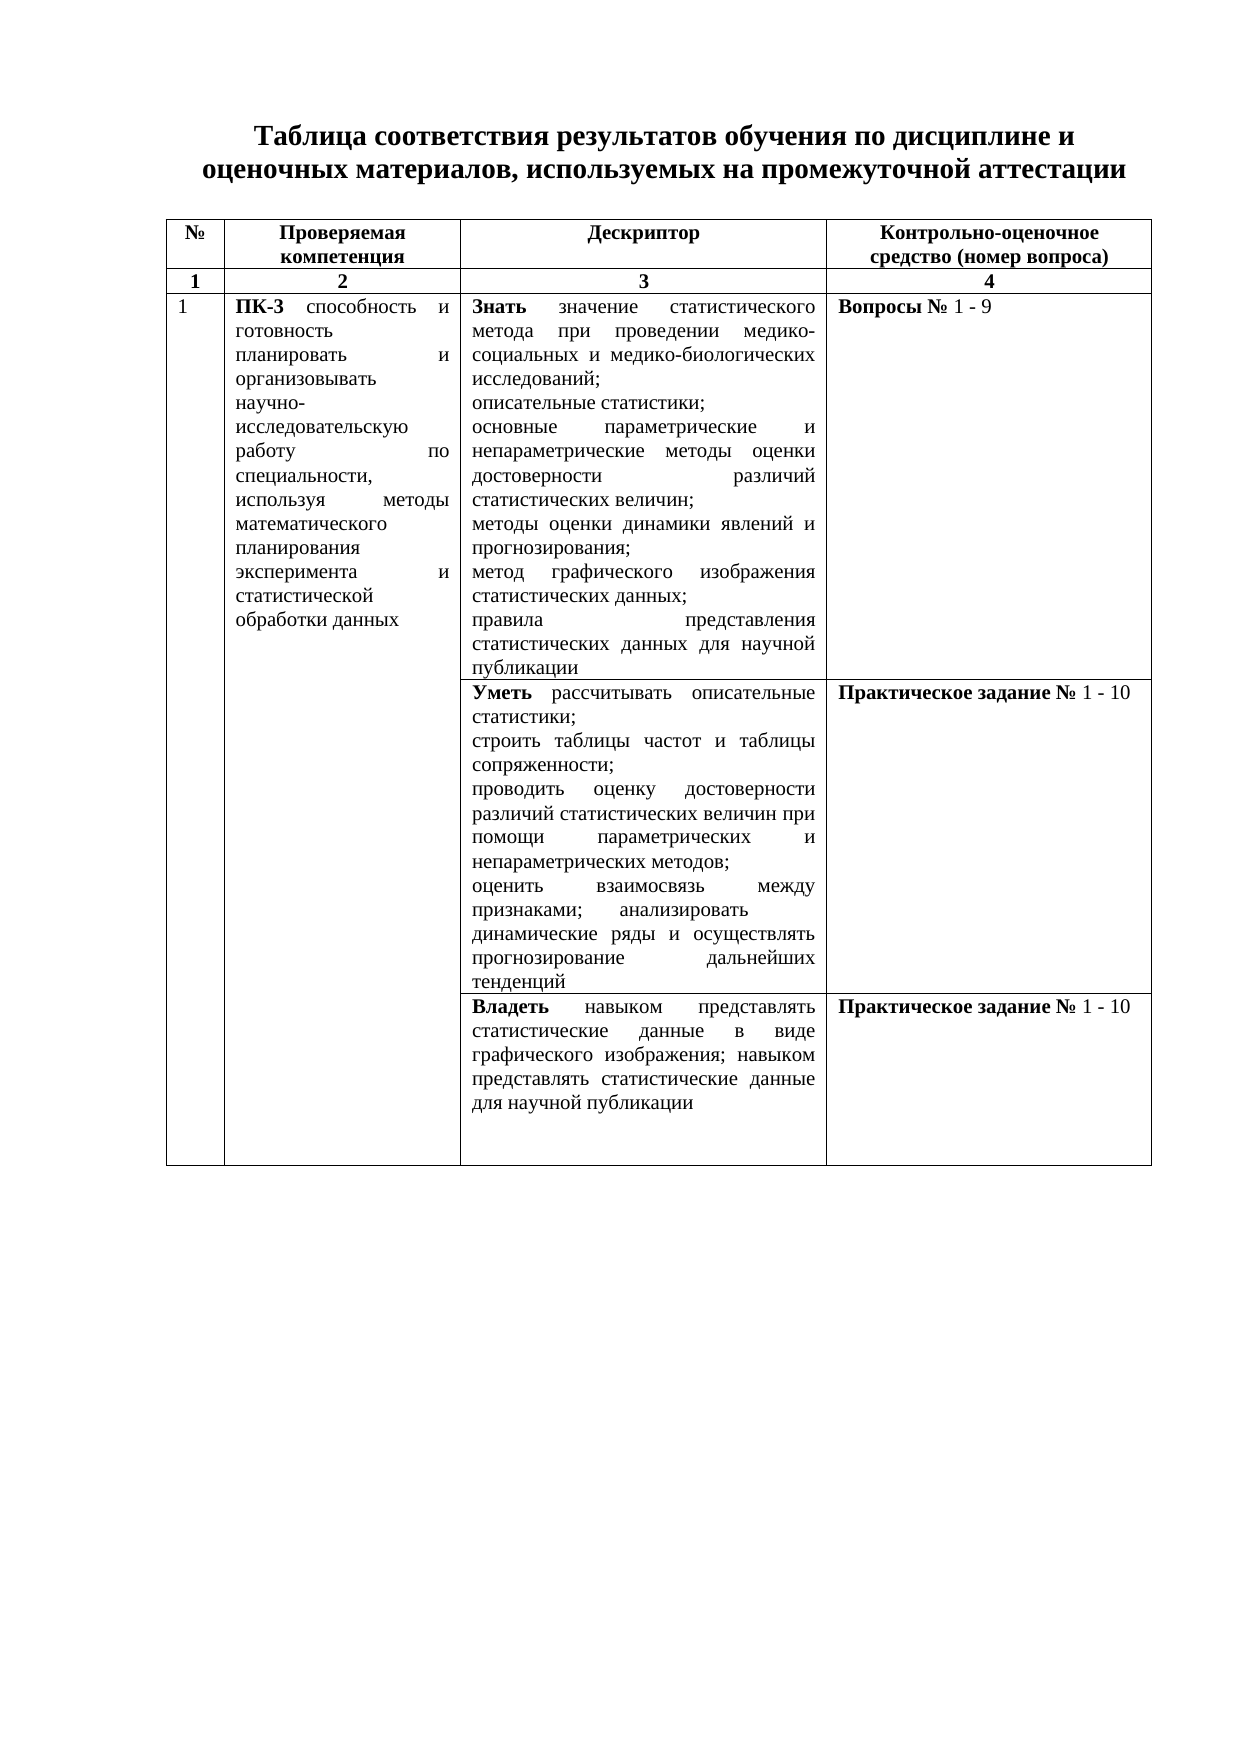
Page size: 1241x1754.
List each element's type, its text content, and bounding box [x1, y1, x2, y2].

table_header Контрольно-оценочное средство (номер вопроса) [827, 220, 1151, 268]
table_cell Знать значение статистического метода при проведении медико-социальных и медико-биологических исследований; описательные статистики; основные параметрические и непараметрические методы оценки достоверности различий статистических величин; методы оценки динамики явлений и прогнозирования; метод графического изображения статистических данных; правила представления статистических данных для научной публикации [461, 294, 826, 679]
table_cell Практическое задание № 1 - 10 [827, 994, 1151, 1164]
table_cell 1 [167, 294, 224, 1164]
table_cell ПК-3 способность и готовность планировать и организовывать научно-исследовательскую работу по специальности, используя методы математического планирования эксперимента и статистической обработки данных [225, 294, 460, 1164]
table_cell 2 [225, 269, 460, 293]
table_header Дескриптор [461, 220, 826, 268]
table_cell Уметь рассчитывать описательные статистики; строить таблицы частот и таблицы сопряженности; проводить оценку достоверности различий статистических величин при помощи параметрических и непараметрических методов; оценить взаимосвязь между признаками; анализировать динамические ряды и осуществлять прогнозирование дальнейших тенденций [461, 680, 826, 993]
table_cell Владеть навыком представлять статистические данные в виде графического изображения; навыком представлять статистические данные для научной публикации [461, 994, 826, 1164]
table_cell 1 [167, 269, 224, 293]
table_header № [167, 220, 224, 268]
table_header Проверяемая компетенция [225, 220, 460, 268]
table_cell 4 [827, 269, 1151, 293]
table_cell 3 [461, 269, 826, 293]
table_cell Вопросы № 1 - 9 [827, 294, 1151, 679]
table_cell Практическое задание № 1 - 10 [827, 680, 1151, 993]
text Таблица соответствия результатов обучения по дисциплине и оценочных материалов, используемых на промежуточной аттестации [177, 118, 1152, 185]
